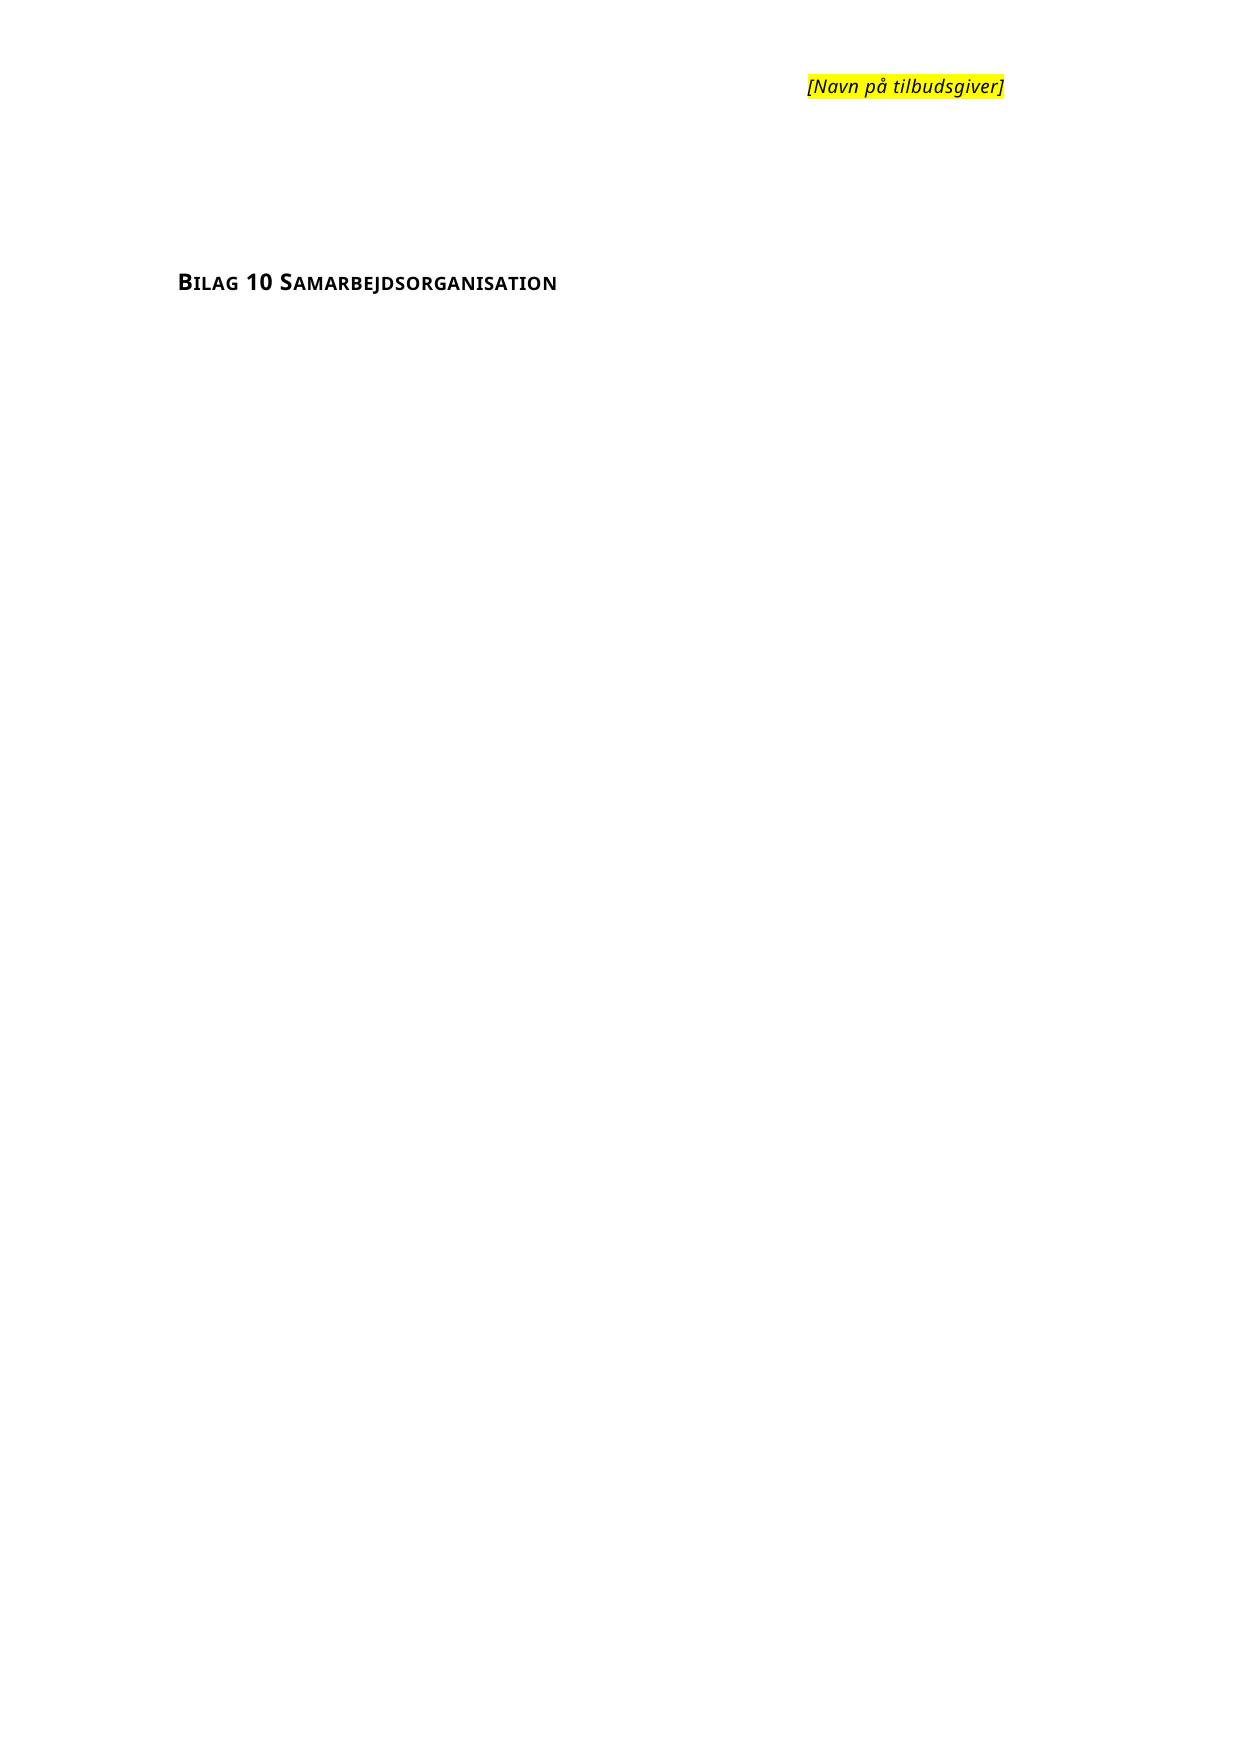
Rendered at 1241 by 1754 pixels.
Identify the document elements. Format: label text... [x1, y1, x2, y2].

text Bilag 10 Samarbejdsorganisation [177, 266, 1004, 297]
